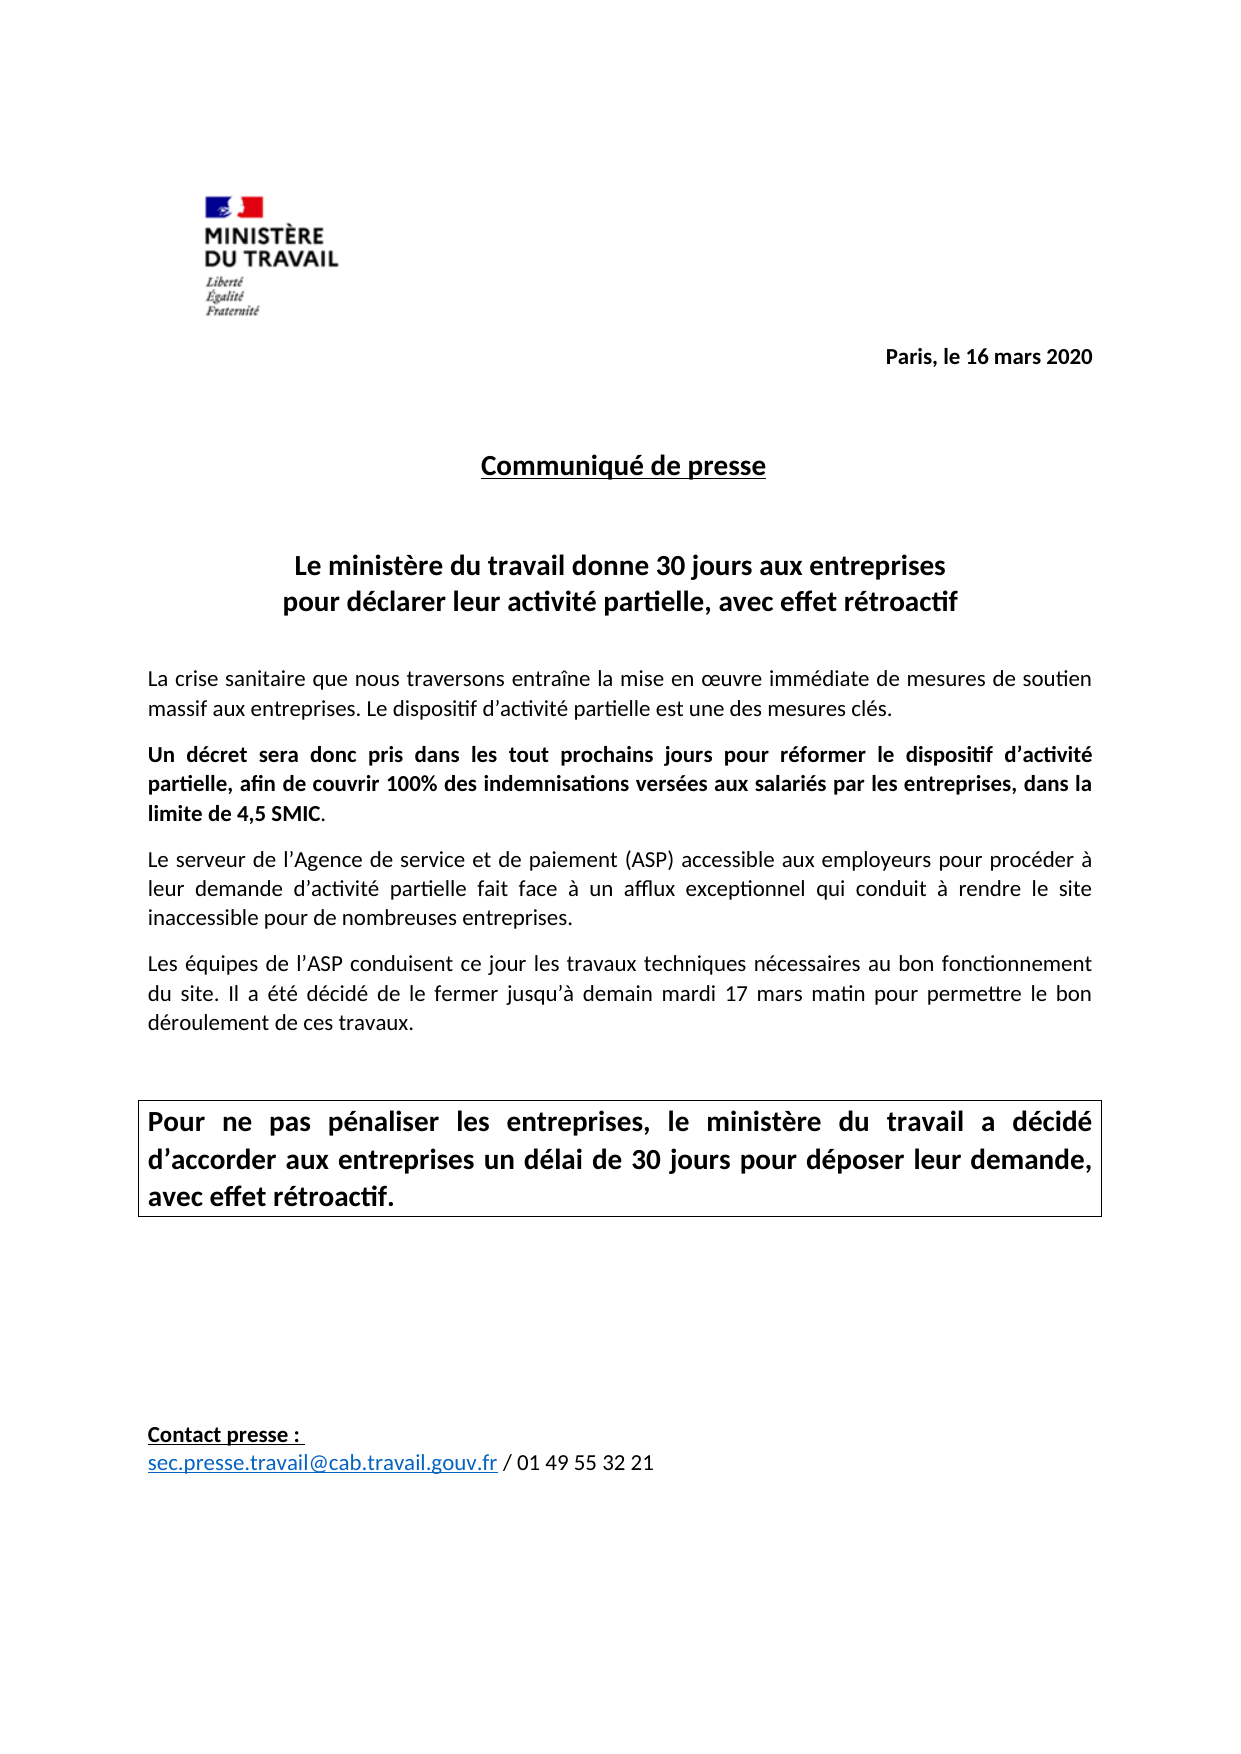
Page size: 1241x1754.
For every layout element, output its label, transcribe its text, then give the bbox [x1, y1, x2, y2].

text pour déclarer leur activité partielle, avec effet rétroactif [148, 583, 1093, 618]
text Les équipes de l’ASP conduisent ce jour les travaux techniques nécessaires au bon fonctionnement du site. Il a été décidé de le fermer jusqu’à demain mardi 17 mars matin pour permettre le bon déroulement de ces travaux. [148, 949, 1093, 1036]
picture [185, 177, 358, 336]
text Un décret sera donc pris dans les tout prochains jours pour réformer le dispositif d’activité partielle, afin de couvrir 100% des indemnisations versées aux salariés par les entreprises, dans la limite de 4,5 SMIC. [148, 740, 1093, 827]
text sec.presse.travail@cab.travail.gouv.fr / 01 49 55 32 21 [148, 1448, 1093, 1476]
text La crise sanitaire que nous traversons entraîne la mise en œuvre immédiate de mesures de soutien massif aux entreprises. Le dispositif d’activité partielle est une des mesures clés. [148, 664, 1093, 722]
text Contact presse : [148, 1420, 1093, 1448]
text Pour ne pas pénaliser les entreprises, le ministère du travail a décidé d’accorder aux entreprises un délai de 30 jours pour déposer leur demande, avec effet rétroactif. [139, 1101, 1101, 1216]
list Paris, le 16 mars 2020 [185, 342, 1093, 370]
text Le ministère du travail donne 30 jours aux entreprises [148, 547, 1093, 583]
text Communiqué de presse [148, 447, 1093, 483]
text Le serveur de l’Agence de service et de paiement (ASP) accessible aux employeurs pour procéder à leur demande d’activité partielle fait face à un afflux exceptionnel qui conduit à rendre le site inaccessible pour de nombreuses entreprises. [148, 845, 1093, 932]
